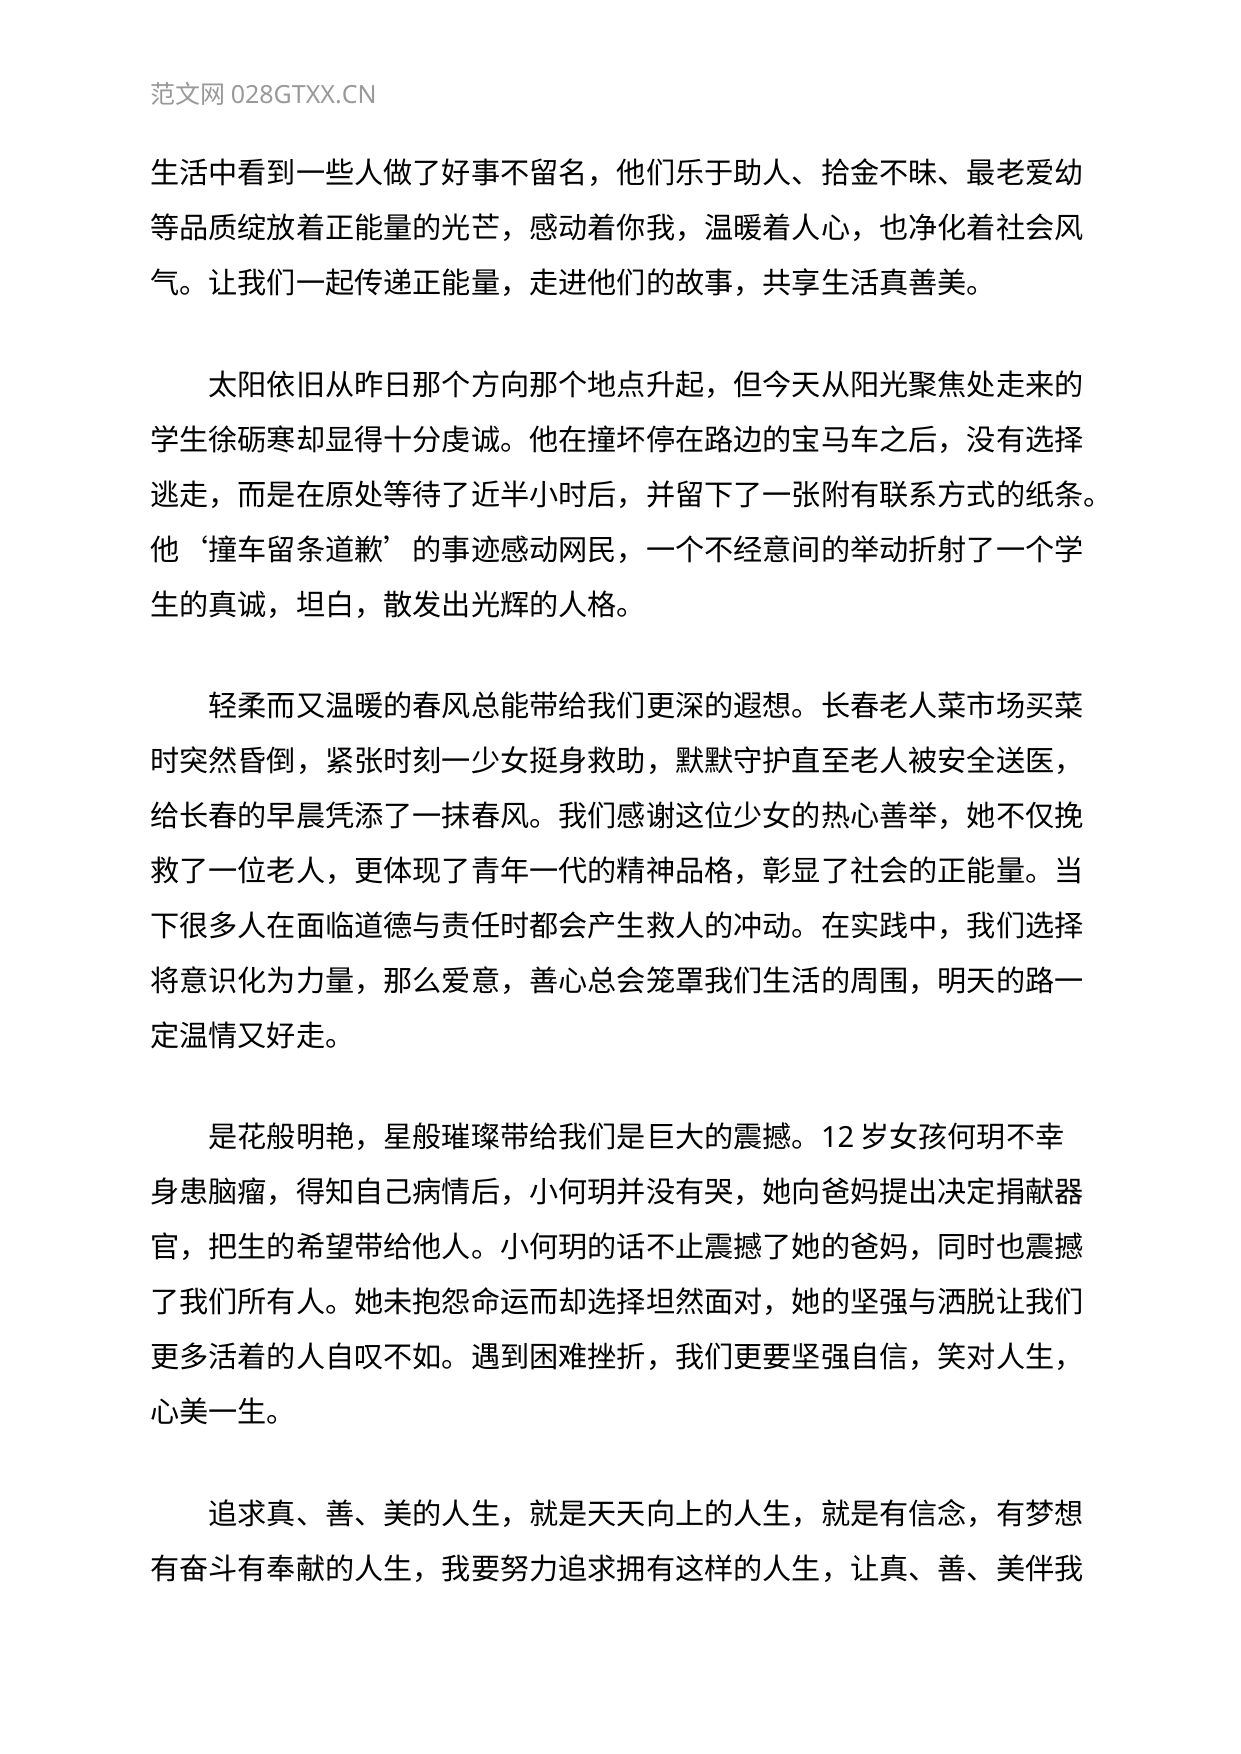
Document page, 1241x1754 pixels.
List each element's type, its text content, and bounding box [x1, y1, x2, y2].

text 轻柔而又温暖的春风总能带给我们更深的遐想。长春老人菜市场买菜时突然昏倒，紧张时刻一少女挺身救助，默默守护直至老人被安全送医，给长春的早晨凭添了一抹春风。我们感谢这位少女的热心善举，她不仅挽救了一位老人，更体现了青年一代的精神品格，彰显了社会的正能量。当下很多人在面临道德与责任时都会产生救人的冲动。在实践中，我们选择将意识化为力量，那么爱意，善心总会笼罩我们生活的周围，明天的路一定温情又好走。 [150, 683, 1090, 1054]
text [150, 150, 1090, 302]
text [150, 1490, 1090, 1588]
text 太阳依旧从昨日那个方向那个地点升起，但今天从阳光聚焦处走来的学生徐砺寒却显得十分虔诚。他在撞坏停在路边的宝马车之后，没有选择逃走，而是在原处等待了近半小时后，并留下了一张附有联系方式的纸条。他‘撞车留条道歉’的事迹感动网民，一个不经意间的举动折射了一个学生的真诚，坦白，散发出光辉的人格。 [150, 362, 1090, 623]
text 是花般明艳，星般璀璨带给我们是巨大的震撼。12岁女孩何玥不幸身患脑瘤，得知自己病情后，小何玥并没有哭，她向爸妈提出决定捐献器官，把生的希望带给他人。小何玥的话不止震撼了她的爸妈，同时也震撼了我们所有人。她未抱怨命运而却选择坦然面对，她的坚强与洒脱让我们更多活着的人自叹不如。遇到困难挫折，我们更要坚强自信，笑对人生，心美一生。 [150, 1114, 1090, 1431]
